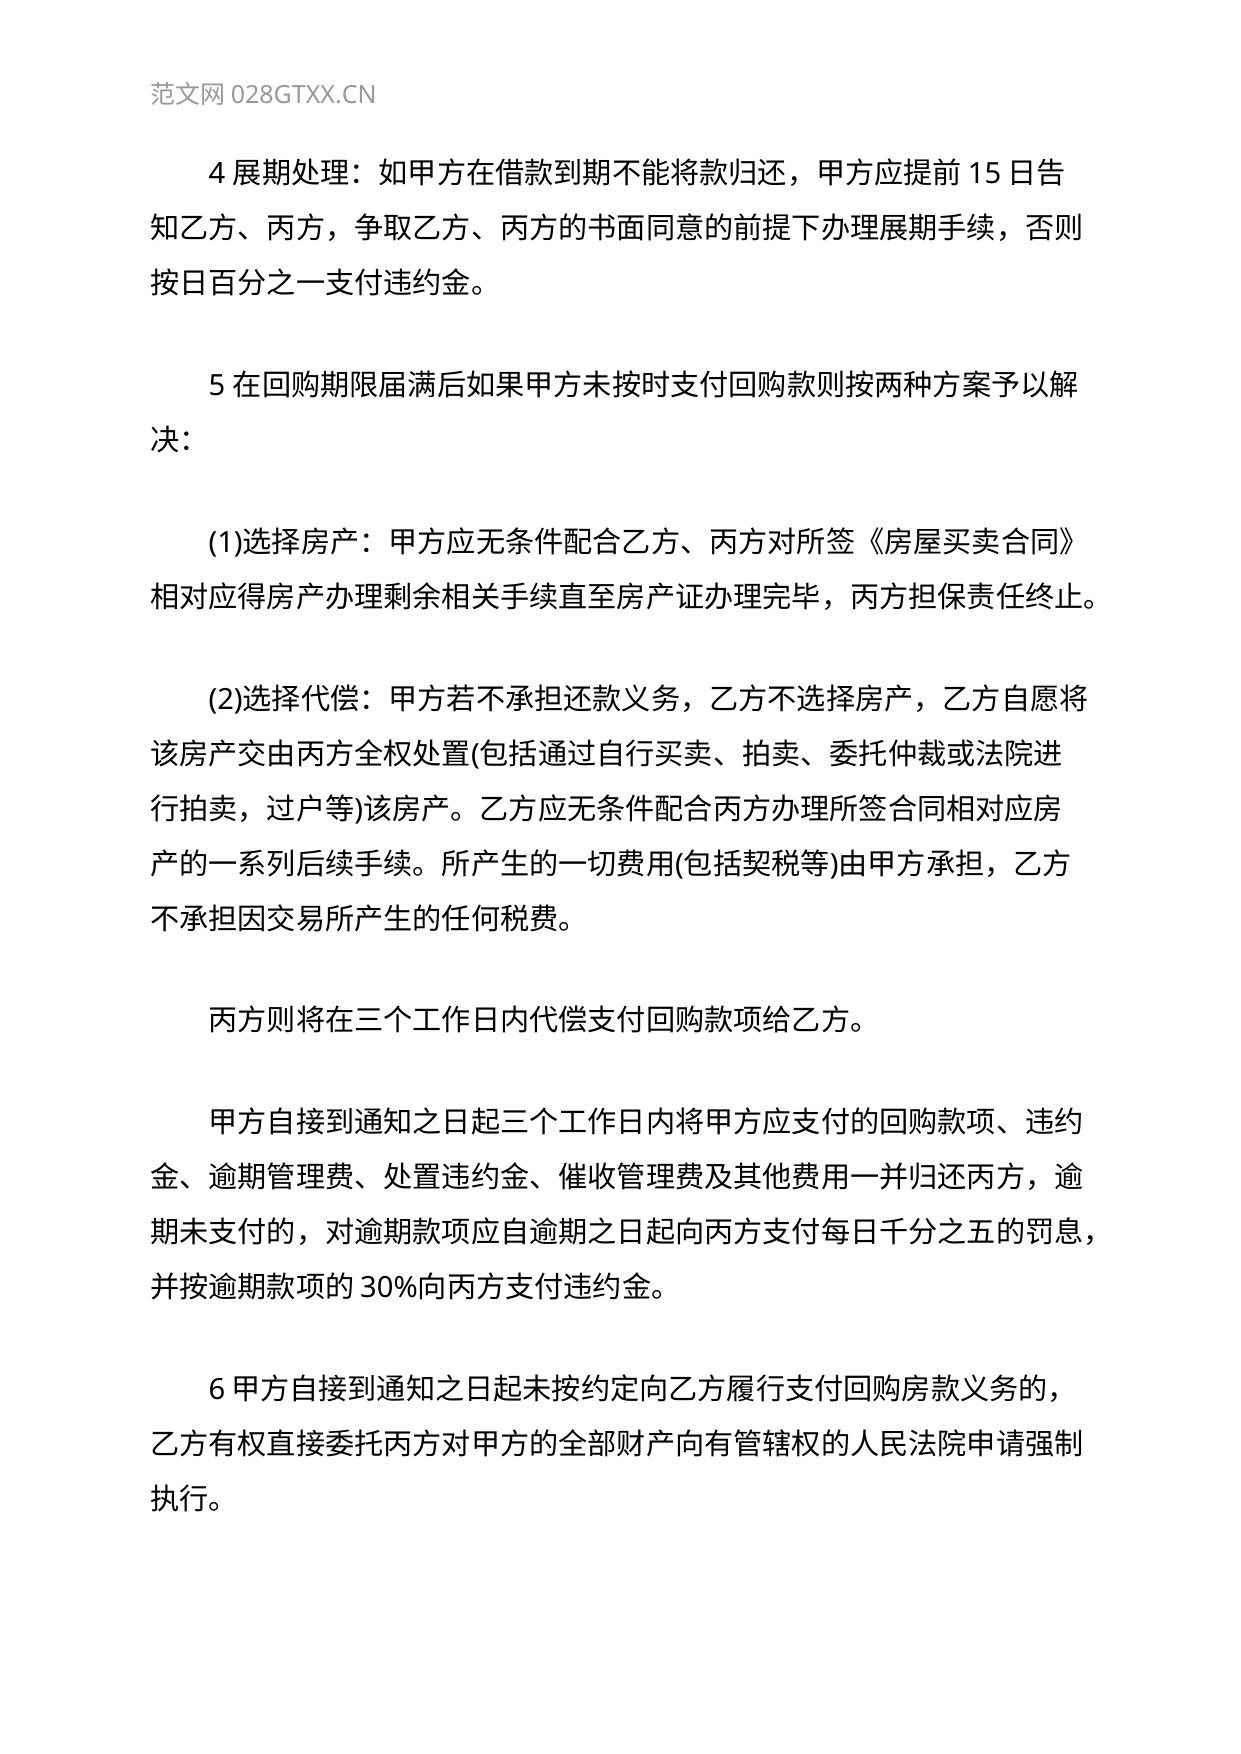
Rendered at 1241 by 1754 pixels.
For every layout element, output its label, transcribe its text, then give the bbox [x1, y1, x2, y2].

text 6甲方自接到通知之日起未按约定向乙方履行支付回购房款义务的，乙方有权直接委托丙方对甲方的全部财产向有管辖权的人民法院申请强制执行。 [150, 1365, 1090, 1518]
text 丙方则将在三个工作日内代偿支付回购款项给乙方。 [150, 997, 1090, 1039]
text (2)选择代偿：甲方若不承担还款义务，乙方不选择房产，乙方自愿将该房产交由丙方全权处置(包括通过自行买卖、拍卖、委托仲裁或法院进行拍卖，过户等)该房产。乙方应无条件配合丙方办理所签合同相对应房产的一系列后续手续。所产生的一切费用(包括契税等)由甲方承担，乙方不承担因交易所产生的任何税费。 [150, 675, 1090, 937]
text 甲方自接到通知之日起三个工作日内将甲方应支付的回购款项、违约金、逾期管理费、处置违约金、催收管理费及其他费用一并归还丙方，逾期未支付的，对逾期款项应自逾期之日起向丙方支付每日千分之五的罚息，并按逾期款项的30%向丙方支付违约金。 [150, 1099, 1090, 1306]
text (1)选择房产：甲方应无条件配合乙方、丙方对所签《房屋买卖合同》相对应得房产办理剩余相关手续直至房产证办理完毕，丙方担保责任终止。 [150, 518, 1090, 616]
text 4 展期处理：如甲方在借款到期不能将款归还，甲方应提前15日告知乙方、丙方，争取乙方、丙方的书面同意的前提下办理展期手续，否则按日百分之一支付违约金。 [150, 150, 1090, 302]
text 5 在回购期限届满后如果甲方未按时支付回购款则按两种方案予以解决： [150, 362, 1090, 459]
